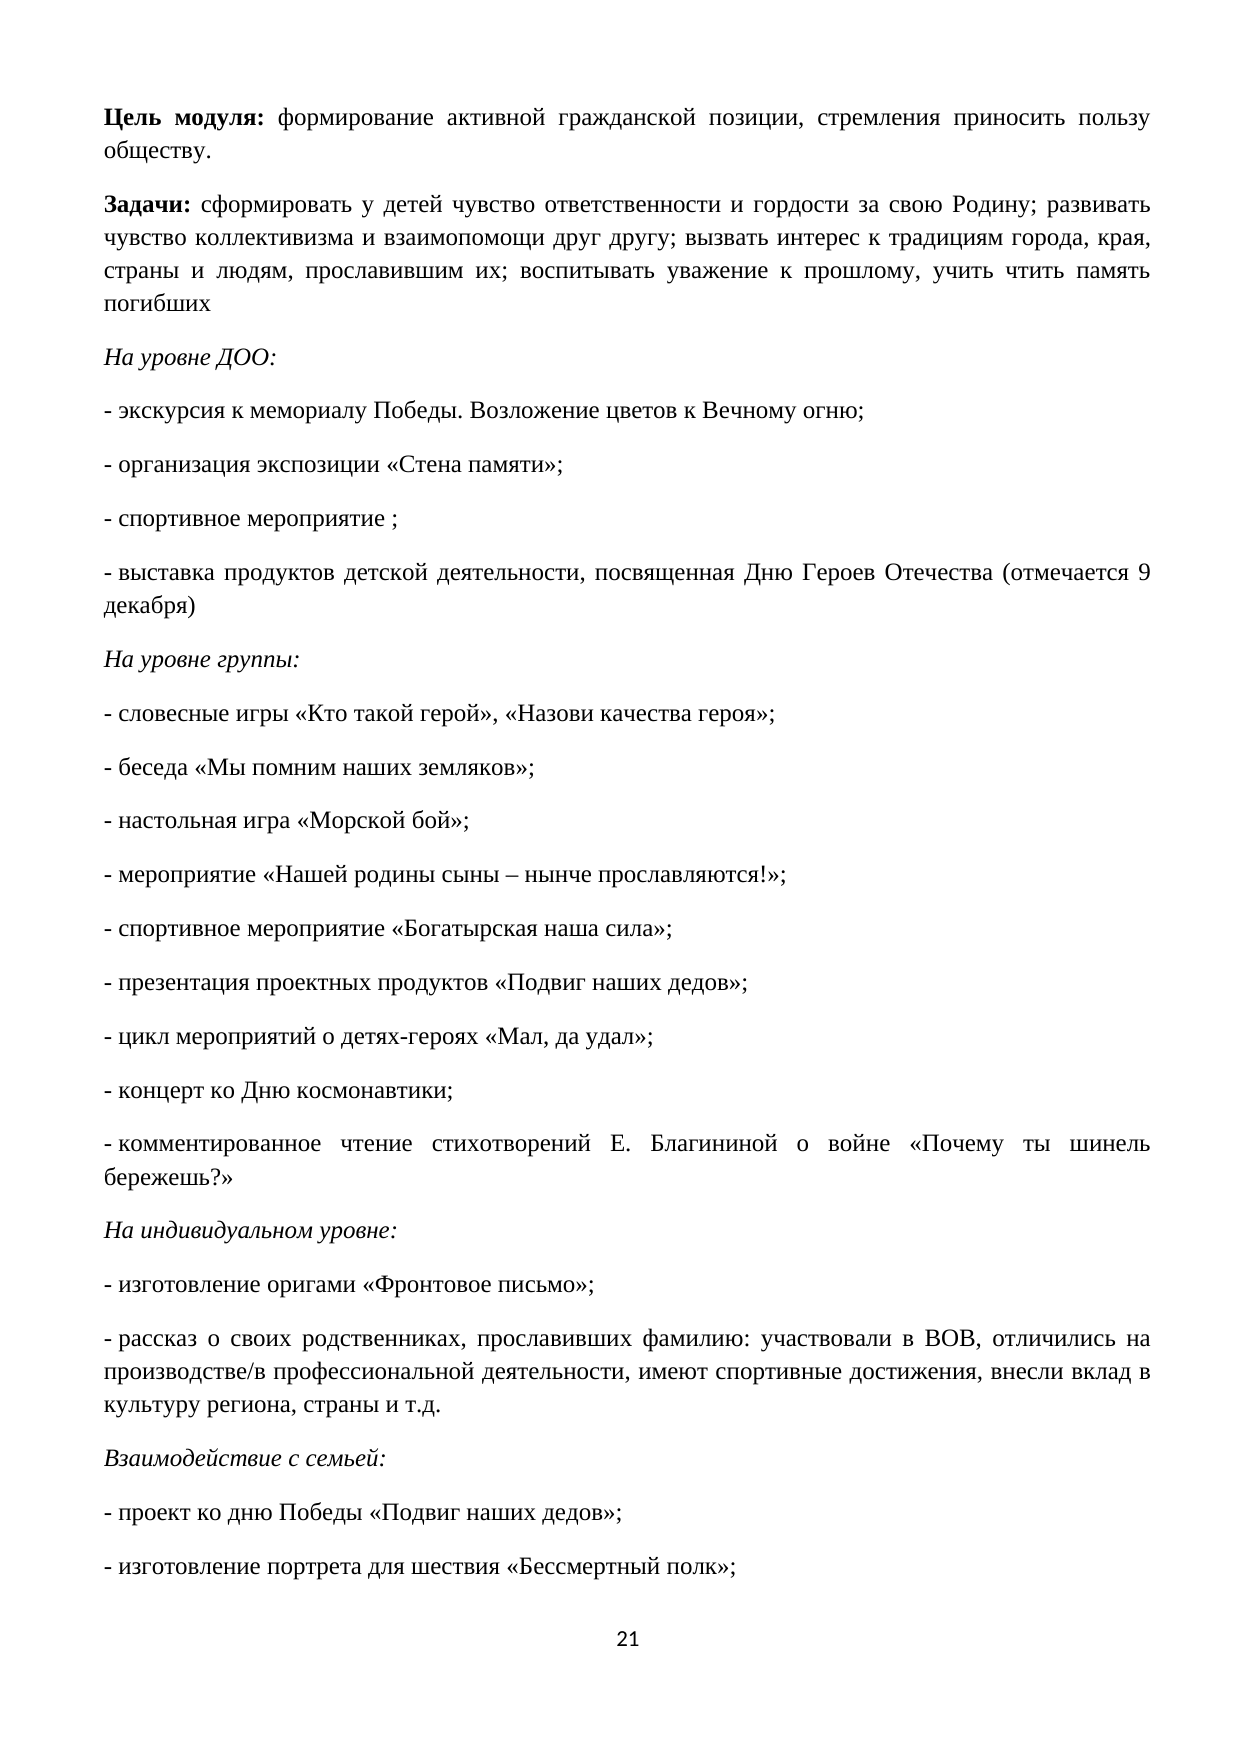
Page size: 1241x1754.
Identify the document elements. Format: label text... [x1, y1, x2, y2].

text - настольная игра «Морской бой»; [103, 805, 1152, 834]
text - проект ко дню Победы «Подвиг наших дедов»; [103, 1497, 1152, 1526]
text - презентация проектных продуктов «Подвиг наших дедов»; [103, 967, 1152, 996]
text - организация экспозиции «Стена памяти»; [103, 449, 1152, 478]
text Цель модуля: формирование активной гражданской позиции, стремления приносить пользу обществу. [103, 102, 1152, 163]
text - комментированное чтение стихотворений Е. Благининой о войне «Почему ты шинель бережешь?» [103, 1128, 1152, 1190]
text На индивидуальном уровне: [103, 1215, 1152, 1244]
text - экскурсия к мемориалу Победы. Возложение цветов к Вечному огню; [103, 395, 1152, 424]
text - выставка продуктов детской деятельности, посвященная Дню Героев Отечества (отмечается 9 декабря) [103, 557, 1152, 619]
text - словесные игры «Кто такой герой», «Назови качества героя»; [103, 698, 1152, 726]
text На уровне группы: [103, 644, 1152, 673]
text - цикл мероприятий о детях-героях «Мал, да удал»; [103, 1021, 1152, 1049]
text Взаимодействие с семьей: [103, 1443, 1152, 1472]
text Задачи: сформировать у детей чувство ответственности и гордости за свою Родину; развивать чувство коллективизма и взаимопомощи друг другу; вызвать интерес к традициям города, края, страны и людям, прославившим их; воспитывать уважение к прошлому, учить чтить память погибших [103, 189, 1152, 316]
text - изготовление портрета для шествия «Бессмертный полк»; [103, 1551, 1152, 1579]
text - концерт ко Дню космонавтики; [103, 1075, 1152, 1103]
text - рассказ о своих родственниках, прославивших фамилию: участвовали в ВОВ, отличились на производстве/в профессиональной деятельности, имеют спортивные достижения, внесли вклад в культуру региона, страны и т.д. [103, 1323, 1152, 1418]
text - мероприятие «Нашей родины сыны – нынче прославляются!»; [103, 859, 1152, 888]
text На уровне ДОО: [103, 342, 1152, 370]
text - спортивное мероприятие «Богатырская наша сила»; [103, 913, 1152, 942]
text - спортивное мероприятие ; [103, 503, 1152, 532]
text - изготовление оригами «Фронтовое письмо»; [103, 1269, 1152, 1298]
text - беседа «Мы помним наших земляков»; [103, 752, 1152, 780]
